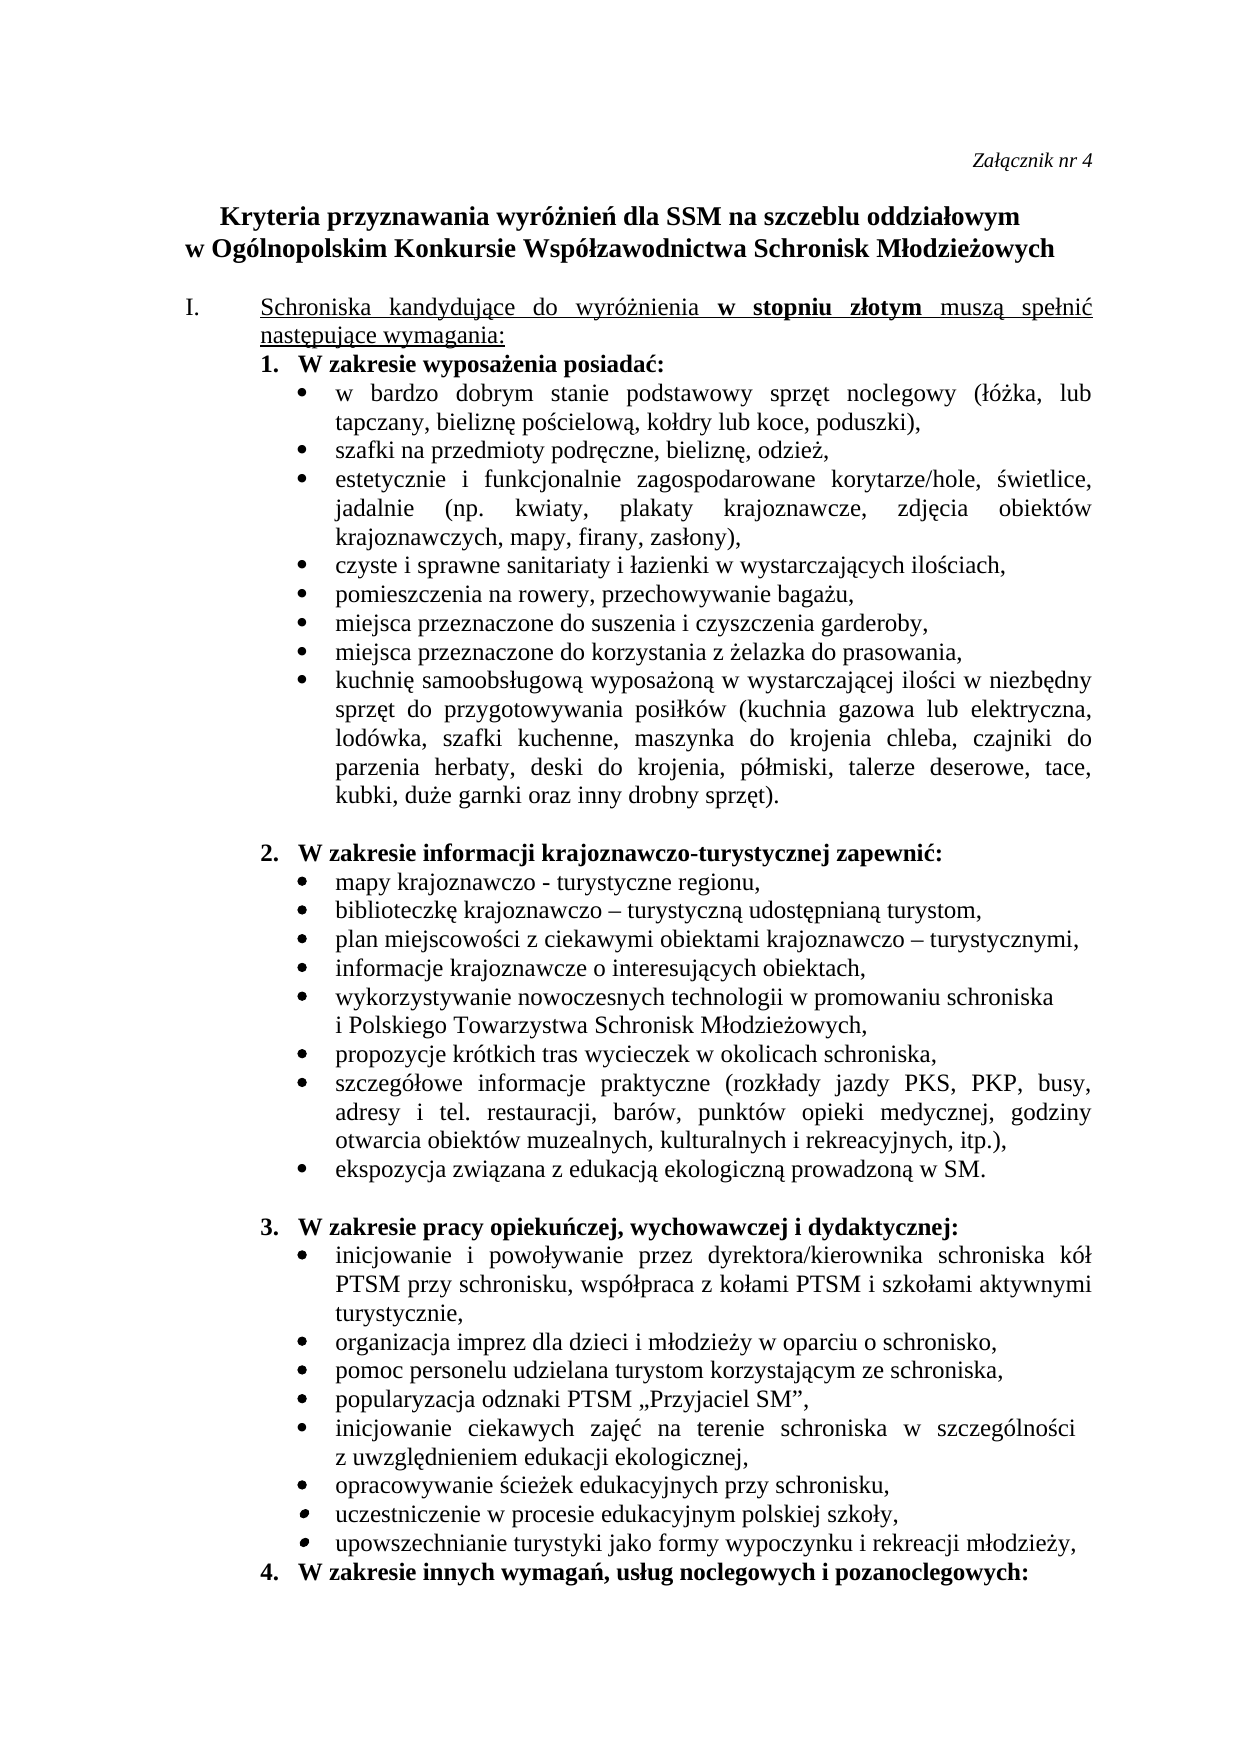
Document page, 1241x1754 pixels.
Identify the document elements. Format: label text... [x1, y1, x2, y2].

list W zakresie innych wymagań, usług noclegowych i pozanoclegowych: [260, 1557, 1092, 1585]
list kuchnię samoobsługową wyposażoną w wystarczającej ilości w niezbędny sprzęt do przygotowywania posiłków (kuchnia gazowa lub elektryczna, lodówka, szafki kuchenne, maszynka do krojenia chleba, czajniki do parzenia herbaty, deski do krojenia, półmiski, talerze deserowe, tace, kubki, duże garnki oraz inny drobny sprzęt). [298, 665, 1092, 809]
list informacje krajoznawcze o interesujących obiektach, [298, 953, 1092, 982]
list W zakresie informacji krajoznawczo-turystycznej zapewnić: [260, 838, 1092, 867]
list inicjowanie i powoływanie przez dyrektora/kierownika schroniska kół PTSM przy schronisku, współpraca z kołami PTSM i szkołami aktywnymi turystycznie, [298, 1240, 1092, 1327]
list plan miejscowości z ciekawymi obiektami krajoznawczo – turystycznymi, [298, 924, 1092, 953]
list Schroniska kandydujące do wyróżnienia w stopniu złotym muszą spełnić następujące wymagania: [185, 292, 1092, 349]
list W zakresie wyposażenia posiadać: [260, 349, 1092, 378]
list wykorzystywanie nowoczesnych technologii w promowaniu schroniska [298, 982, 1092, 1010]
list uczestniczenie w procesie edukacyjnym polskiej szkoły, [298, 1499, 1092, 1528]
list pomieszczenia na rowery, przechowywanie bagażu, [298, 579, 1092, 608]
list szczegółowe informacje praktyczne (rozkłady jazdy PKS, PKP, busy, adresy i tel. restauracji, barów, punktów opieki medycznej, godziny otwarcia obiektów muzealnych, kulturalnych i rekreacyjnych, itp.), [298, 1068, 1092, 1154]
list estetycznie i funkcjonalnie zagospodarowane korytarze/hole, świetlice, jadalnie (np. kwiaty, plakaty krajoznawcze, zdjęcia obiektów krajoznawczych, mapy, firany, zasłony), [298, 464, 1092, 550]
list mapy krajoznawczo - turystyczne regionu, [298, 867, 1092, 895]
list popularyzacja odznaki PTSM „Przyjaciel SM”, [298, 1384, 1092, 1413]
list miejsca przeznaczone do korzystania z żelazka do prasowania, [298, 637, 1092, 665]
list pomoc personelu udzielana turystom korzystającym ze schroniska, [298, 1355, 1092, 1384]
list propozycje krótkich tras wycieczek w okolicach schroniska, [298, 1039, 1092, 1068]
text i Polskiego Towarzystwa Schronisk Młodzieżowych, [335, 1010, 1092, 1039]
list W zakresie pracy opiekuńczej, wychowawczej i dydaktycznej: [260, 1212, 1092, 1240]
subtitle Załącznik nr 4 [148, 148, 1092, 172]
list czyste i sprawne sanitariaty i łazienki w wystarczających ilościach, [298, 550, 1092, 579]
list inicjowanie ciekawych zajęć na terenie schroniska w szczególności z uwzględnieniem edukacji ekologicznej, [298, 1413, 1092, 1470]
text w Ogólnopolskim Konkursie Współzawodnictwa Schronisk Młodzieżowych [148, 232, 1092, 263]
list w bardzo dobrym stanie podstawowy sprzęt noclegowy (łóżka, lub tapczany, bieliznę pościelową, kołdry lub koce, poduszki), [298, 378, 1092, 435]
list organizacja imprez dla dzieci i młodzieży w oparciu o schronisko, [298, 1327, 1092, 1355]
list upowszechnianie turystyki jako formy wypoczynku i rekreacji młodzieży, [298, 1528, 1092, 1557]
list szafki na przedmioty podręczne, bieliznę, odzież, [298, 435, 1092, 464]
text Kryteria przyznawania wyróżnień dla SSM na szczeblu oddziałowym [148, 201, 1092, 232]
list opracowywanie ścieżek edukacyjnych przy schronisku, [298, 1470, 1092, 1499]
list ekspozycja związana z edukacją ekologiczną prowadzoną w SM. [298, 1154, 1092, 1183]
list biblioteczkę krajoznawczo – turystyczną udostępnianą turystom, [298, 895, 1092, 924]
list miejsca przeznaczone do suszenia i czyszczenia garderoby, [298, 608, 1092, 637]
